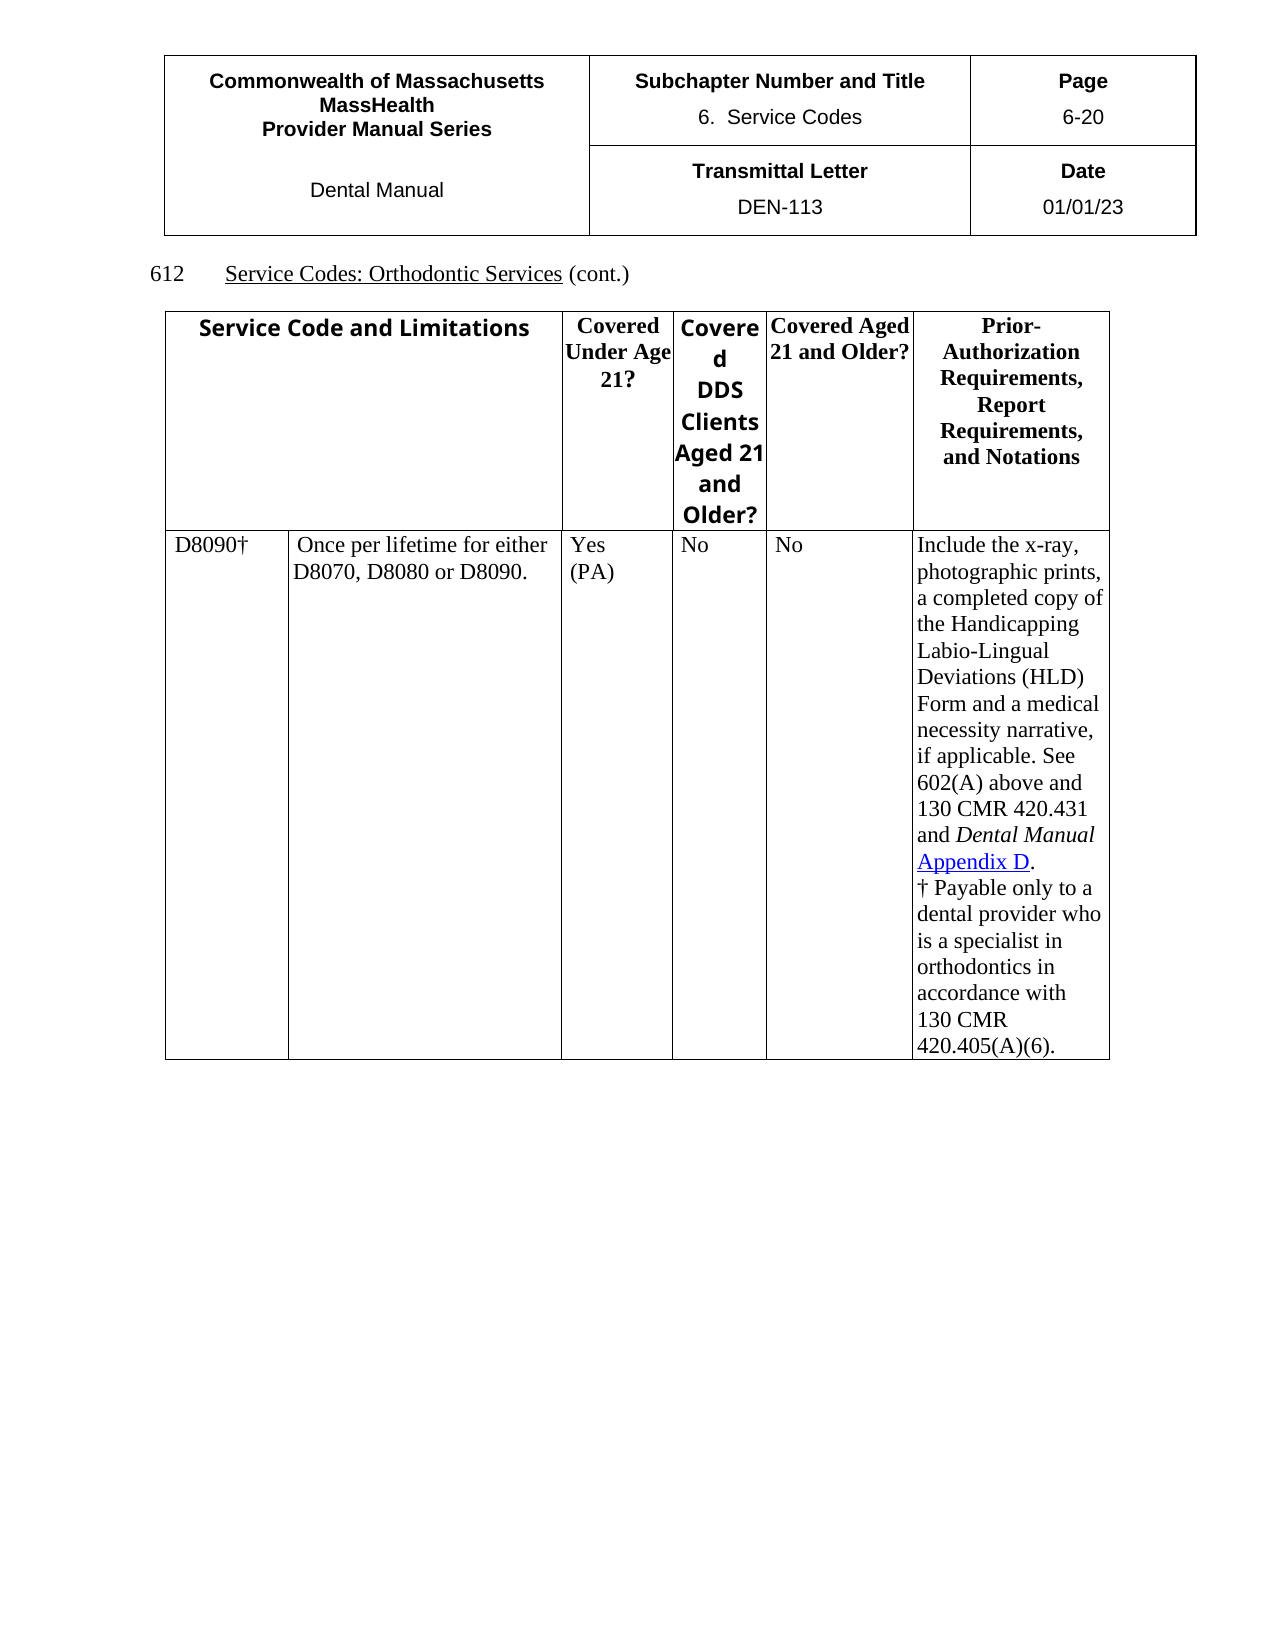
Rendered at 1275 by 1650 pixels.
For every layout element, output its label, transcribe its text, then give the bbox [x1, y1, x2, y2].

table_header Covered DDS Clients Aged 21 and Older? [674, 312, 766, 530]
table_header Covered Under Age 21? [563, 312, 673, 530]
text 612 Service Codes: Orthodontic Services (cont.) [150, 260, 1125, 287]
table_cell No [767, 531, 912, 1058]
table_cell No [673, 531, 766, 1058]
table_cell Once per lifetime for either D8070, D8080 or D8090. [289, 531, 561, 1058]
table_header Prior-Authorization Requirements, Report Requirements, and Notations [914, 312, 1109, 530]
table_cell Yes (PA) [562, 531, 672, 1058]
table_cell D8090† [166, 531, 288, 1058]
table_header Service Code and Limitations [166, 312, 562, 530]
table_header Covered Aged 21 and Older? [767, 312, 913, 530]
table_cell Include the x-ray, photographic prints, a completed copy of the Handicapping Labio-Lingual Deviations (HLD) Form and a medical necessity narrative, if applicable. See 602(A) above and 130 CMR 420.431 and Dental Manual Appendix D. † Payable only to a dental provider who is a specialist in orthodontics in accordance with 130 CMR 420.405(A)(6). [913, 531, 1109, 1058]
